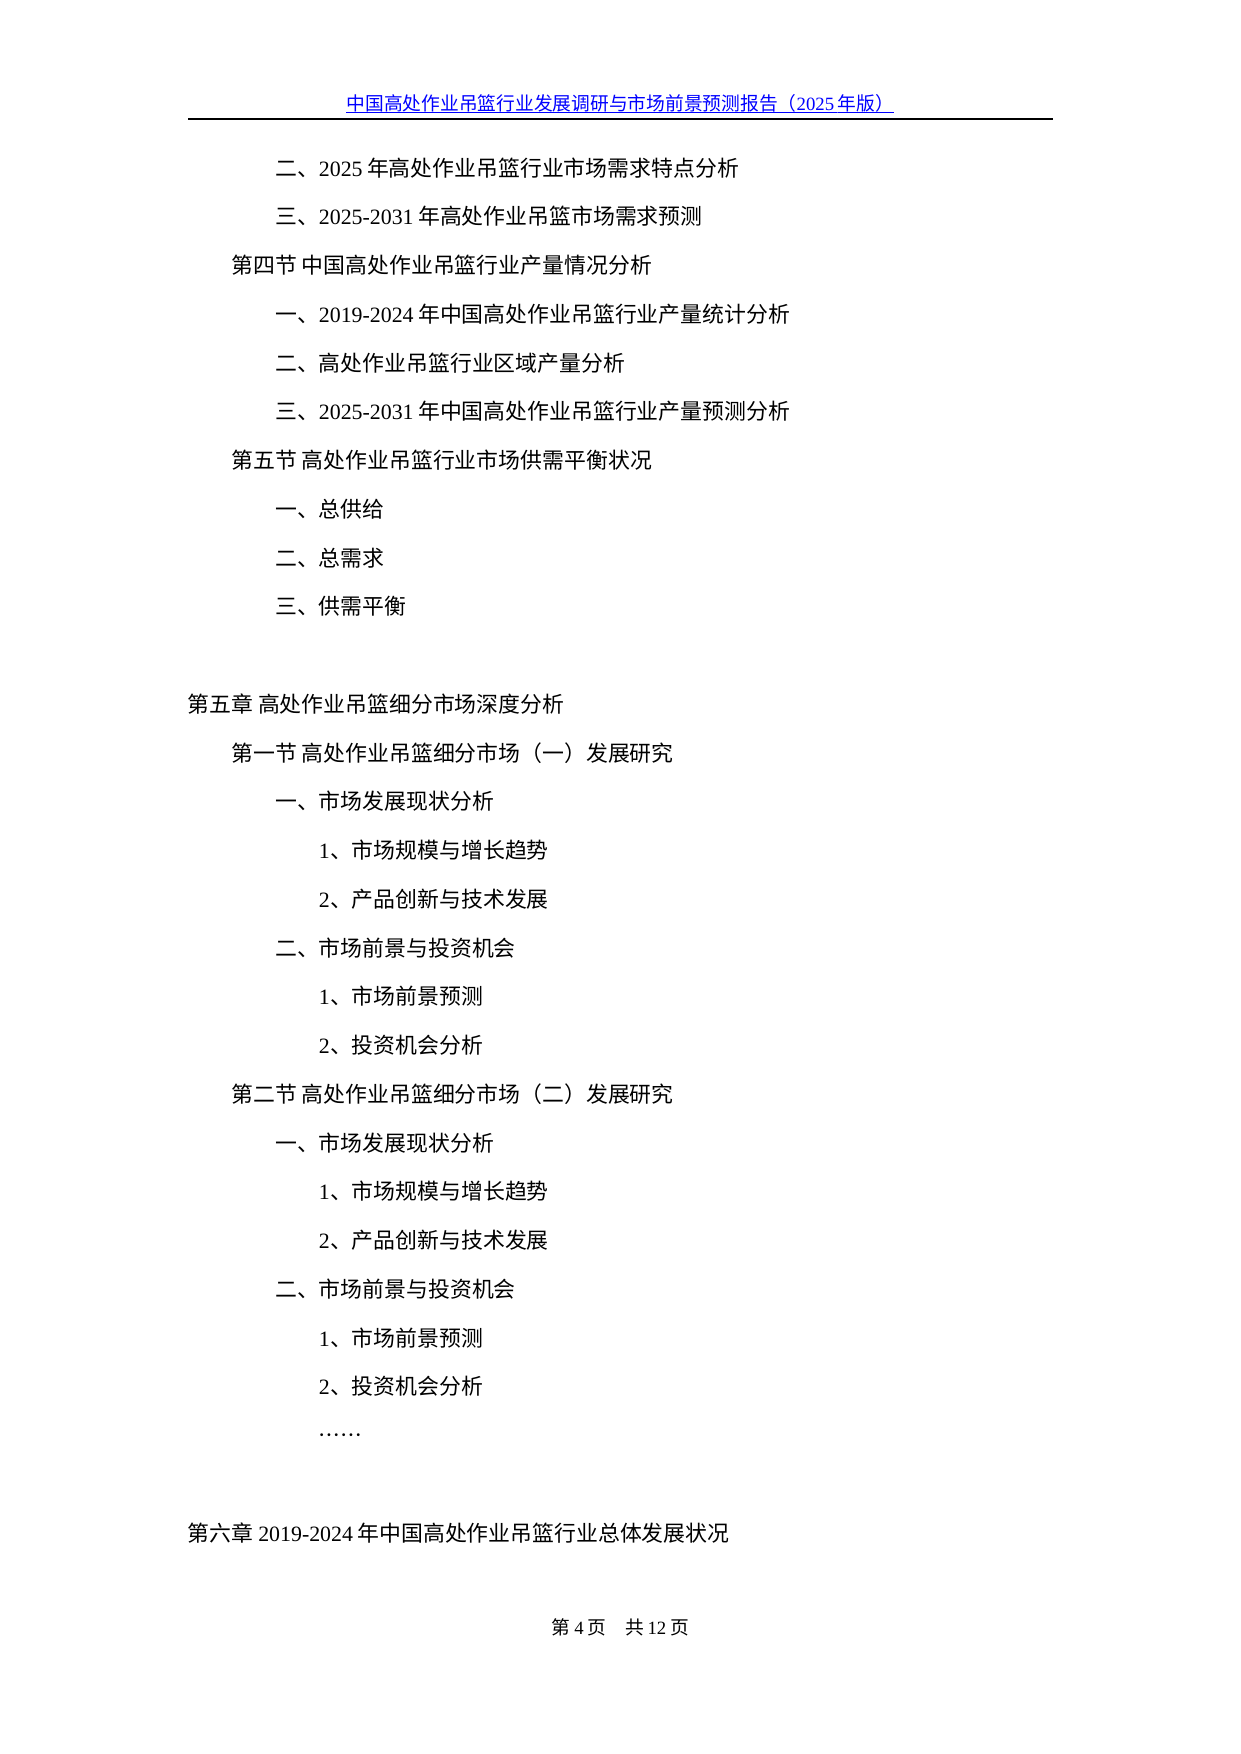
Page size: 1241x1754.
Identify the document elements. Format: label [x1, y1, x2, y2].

text [187, 150, 1053, 1548]
